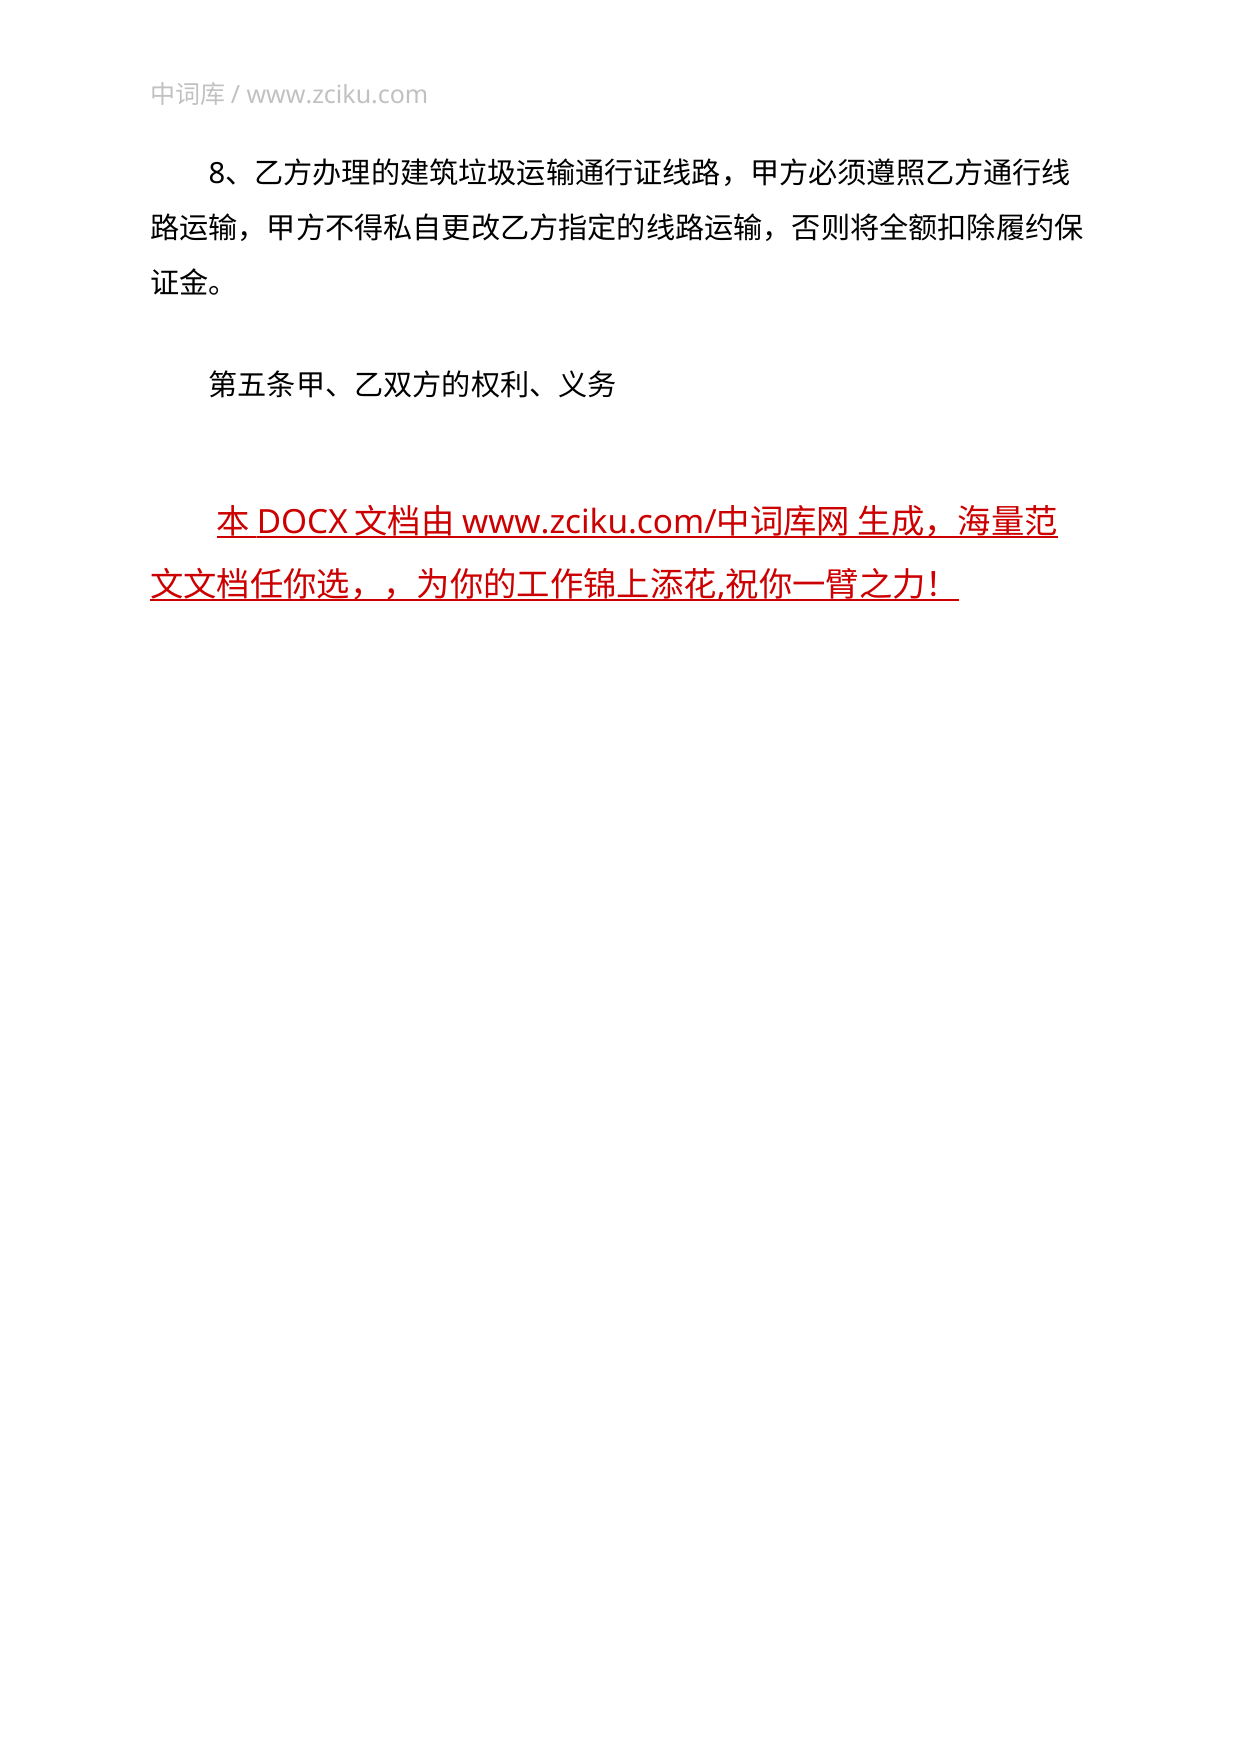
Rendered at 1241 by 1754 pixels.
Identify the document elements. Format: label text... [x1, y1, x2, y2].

text 8、乙方办理的建筑垃圾运输通行证线路，甲方必须遵照乙方通行线路运输，甲方不得私自更改乙方指定的线路运输，否则将全额扣除履约保证金。 [150, 150, 1090, 302]
text 第五条甲、乙双方的权利、义务 [150, 362, 1090, 404]
text 本DOCX文档由 www.zciku.com/中词库网 生成，海量范文文档任你选，，为你的工作锦上添花,祝你一臂之力！ [150, 495, 1090, 606]
